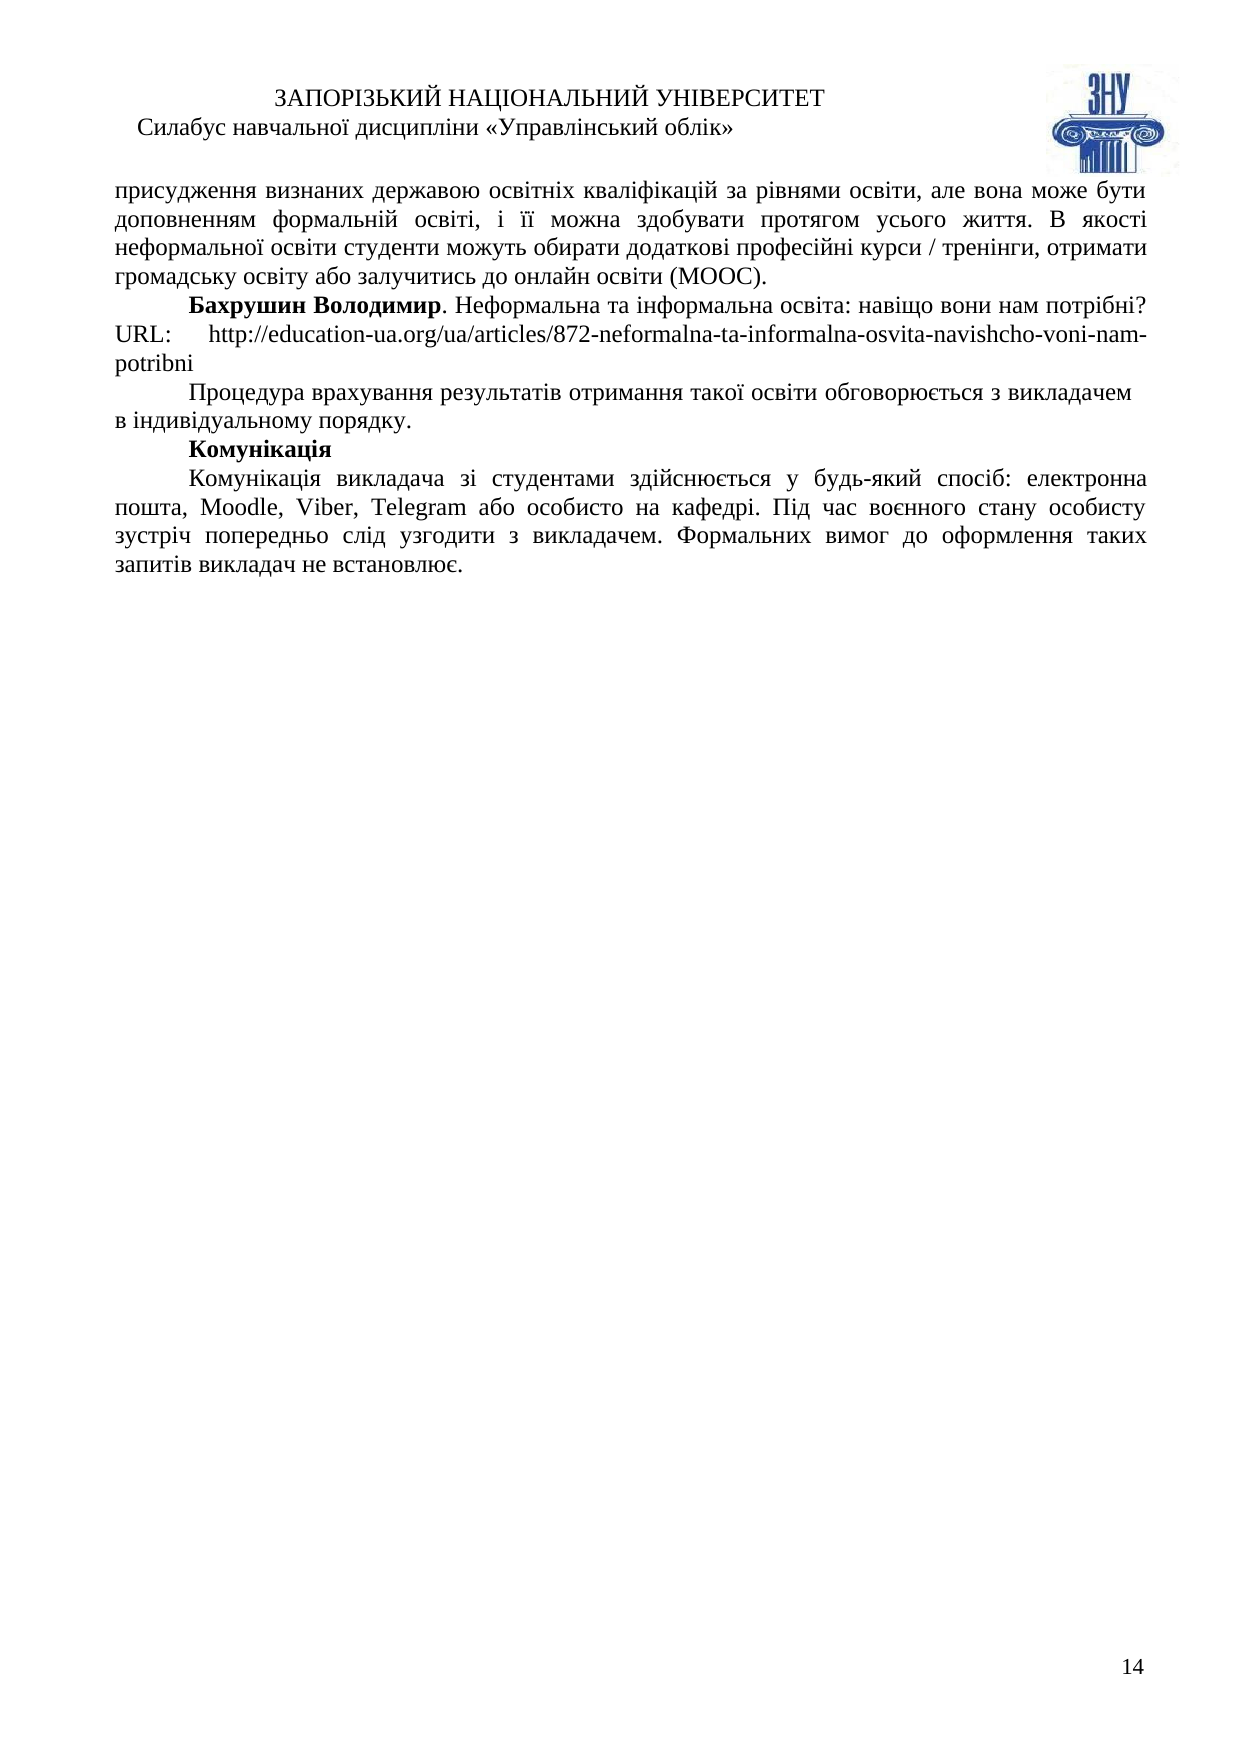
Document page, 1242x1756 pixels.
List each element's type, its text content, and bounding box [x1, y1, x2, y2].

text Комунікація викладача зі студентами здійснюється у будь-який спосіб: електронна пошта, Moodle, Viber, Telegram або особисто на кафедрі. Під час воєнного стану особисту зустріч попередньо слід узгодити з викладачем. Формальних вимог до оформлення таких запитів викладач не встановлює. [114, 463, 1147, 578]
picture [1046, 64, 1180, 177]
text Процедура врахування результатів отримання такої освіти обговорюється з викладачем в індивідуальному порядку. [114, 377, 1148, 434]
text Комунікація [114, 434, 1171, 463]
text Бахрушин Володимир. Неформальна та інформальна освіта: навіщо вони нам потрібні? URL: http://education-ua.org/ua/articles/872-neformalna-ta-informalna-osvita-navishcho-voni-nam- potribni [114, 291, 1147, 377]
